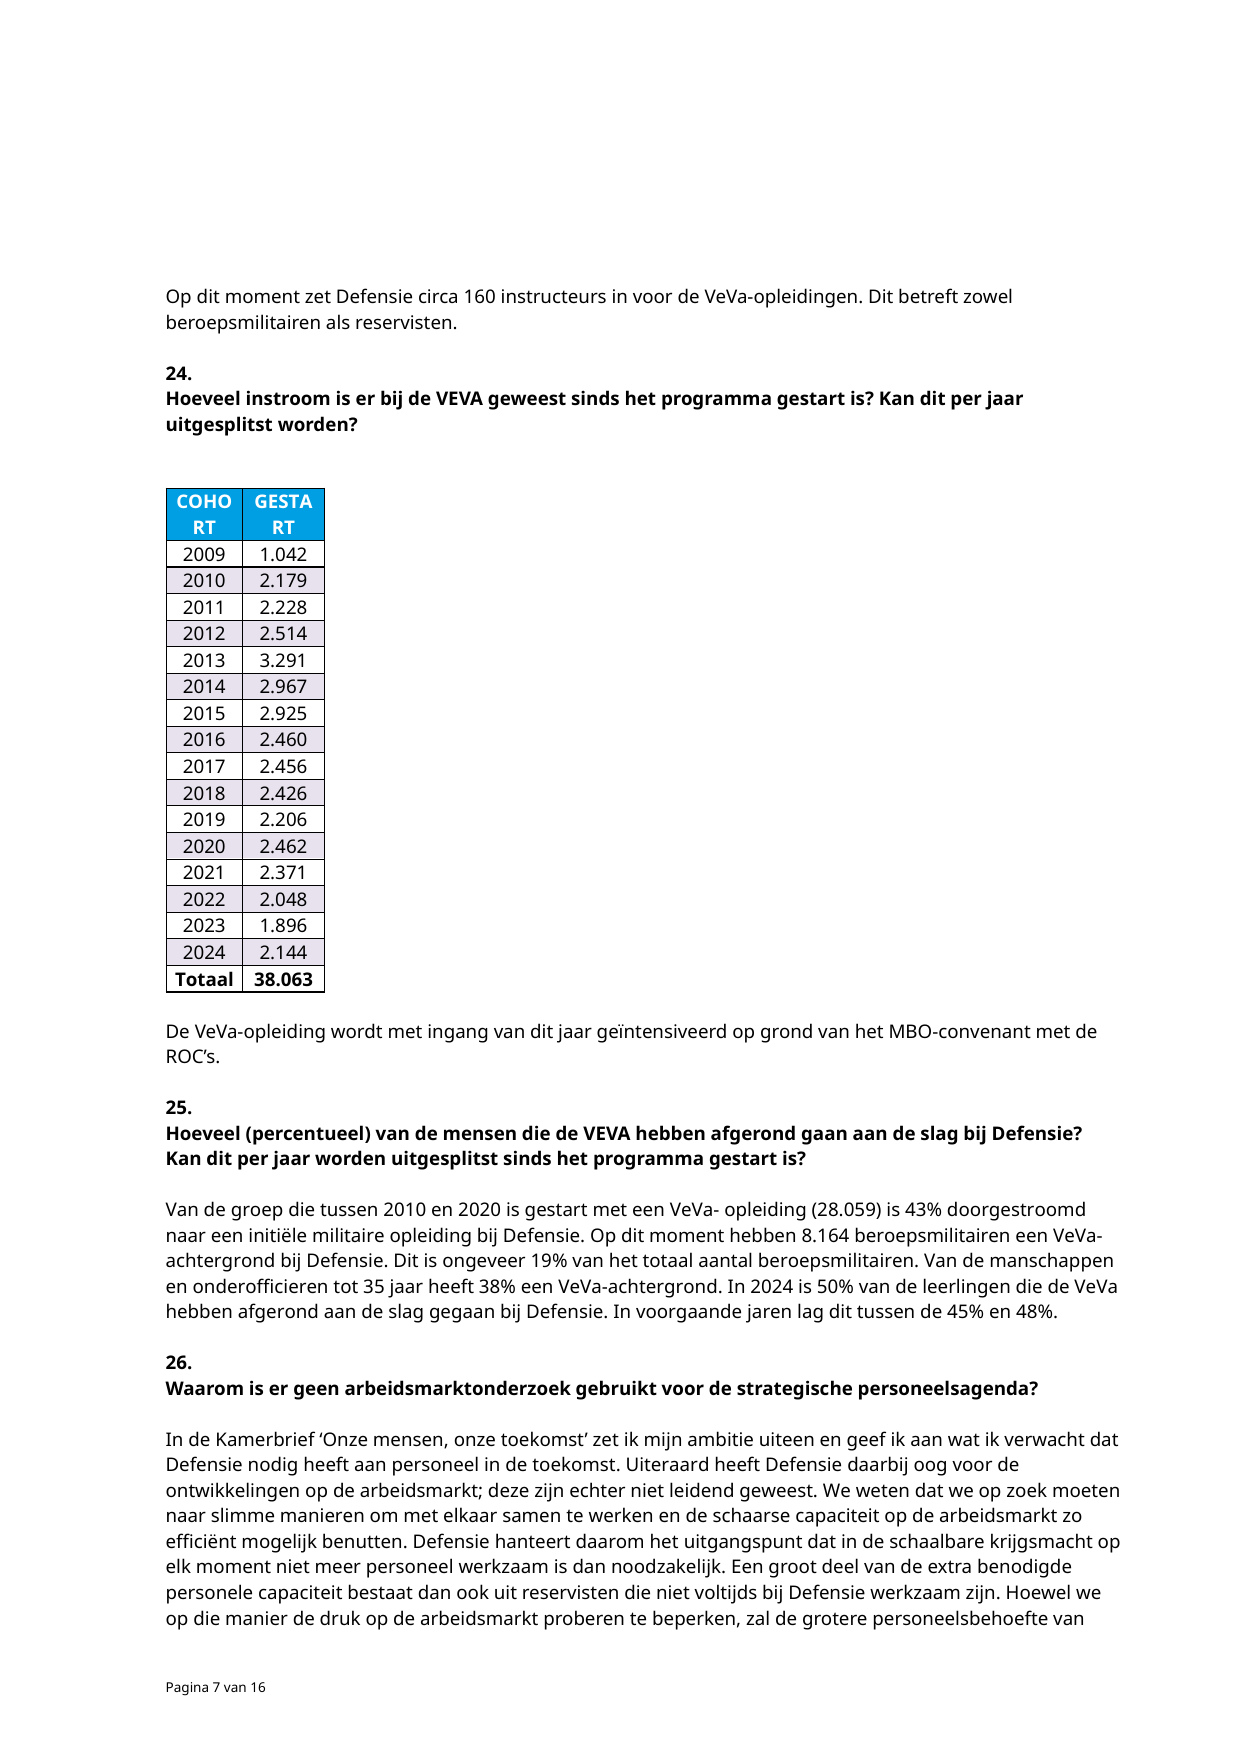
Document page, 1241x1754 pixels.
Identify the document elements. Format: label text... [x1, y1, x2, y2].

table_cell 2022 [167, 886, 242, 912]
table_cell 2.371 [243, 860, 324, 885]
table_cell 2009 [167, 541, 242, 566]
text De VeVa-opleiding wordt met ingang van dit jaar geïntensiveerd op grond van het MBO-convenant met de ROC’s. [165, 1018, 1122, 1069]
table_cell 2.462 [243, 833, 324, 858]
table_cell 2.925 [243, 700, 324, 726]
text Van de groep die tussen 2010 en 2020 is gestart met een VeVa- opleiding (28.059) is 43% doorgestroomd naar een initiële militaire opleiding bij Defensie. Op dit moment hebben 8.164 beroepsmilitairen een VeVa-achtergrond bij Defensie. Dit is ongeveer 19% van het totaal aantal beroepsmilitairen. Van de manschappen en onderofficieren tot 35 jaar heeft 38% een VeVa-achtergrond. In 2024 is 50% van de leerlingen die de VeVa hebben afgerond aan de slag gegaan bij Defensie. In voorgaande jaren lag dit tussen de 45% en 48%. [165, 1197, 1122, 1324]
table_cell 38.063 [243, 966, 324, 991]
table_cell 2014 [167, 674, 242, 699]
table_cell 2.460 [243, 727, 324, 752]
table_cell 2.514 [243, 621, 324, 646]
table_header COHORT [167, 489, 242, 540]
table_cell Totaal [167, 966, 242, 991]
text Op dit moment zet Defensie circa 160 instructeurs in voor de VeVa-opleidingen. Dit betreft zowel beroepsmilitairen als reservisten. [165, 283, 1122, 334]
table_cell 2017 [167, 753, 242, 779]
table_cell 2021 [167, 860, 242, 885]
table_cell 2.144 [243, 939, 324, 965]
table_cell 3.291 [243, 647, 324, 673]
table_cell 2023 [167, 913, 242, 938]
table_cell 2012 [167, 621, 242, 646]
table_cell 2.179 [243, 568, 324, 593]
table_cell 2020 [167, 833, 242, 858]
table_cell 2.456 [243, 753, 324, 779]
table_cell 2.967 [243, 674, 324, 699]
table_cell 1.042 [243, 541, 324, 566]
table_cell 2016 [167, 727, 242, 752]
table_header GESTART [243, 489, 324, 540]
table_cell 2024 [167, 939, 242, 965]
text Hoeveel (percentueel) van de mensen die de VEVA hebben afgerond gaan aan de slag bij Defensie? Kan dit per jaar worden uitgesplitst sinds het programma gestart is? [165, 1120, 1122, 1171]
table_cell 2.228 [243, 594, 324, 619]
text 24. [165, 360, 1122, 386]
table_cell 2018 [167, 780, 242, 805]
text 26. [165, 1350, 1122, 1375]
table_cell 2010 [167, 568, 242, 593]
text 25. [165, 1094, 1122, 1120]
table_cell 2.426 [243, 780, 324, 805]
table_cell 2013 [167, 647, 242, 673]
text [165, 1426, 1122, 1630]
text Waarom is er geen arbeidsmarktonderzoek gebruikt voor de strategische personeelsagenda? [165, 1375, 1122, 1401]
table_cell 2.048 [243, 886, 324, 912]
text Hoeveel instroom is er bij de VEVA geweest sinds het programma gestart is? Kan dit per jaar uitgesplitst worden? [165, 386, 1122, 437]
table_cell 1.896 [243, 913, 324, 938]
table_cell 2011 [167, 594, 242, 619]
table_cell 2019 [167, 806, 242, 832]
table_cell 2015 [167, 700, 242, 726]
table_cell 2.206 [243, 806, 324, 832]
